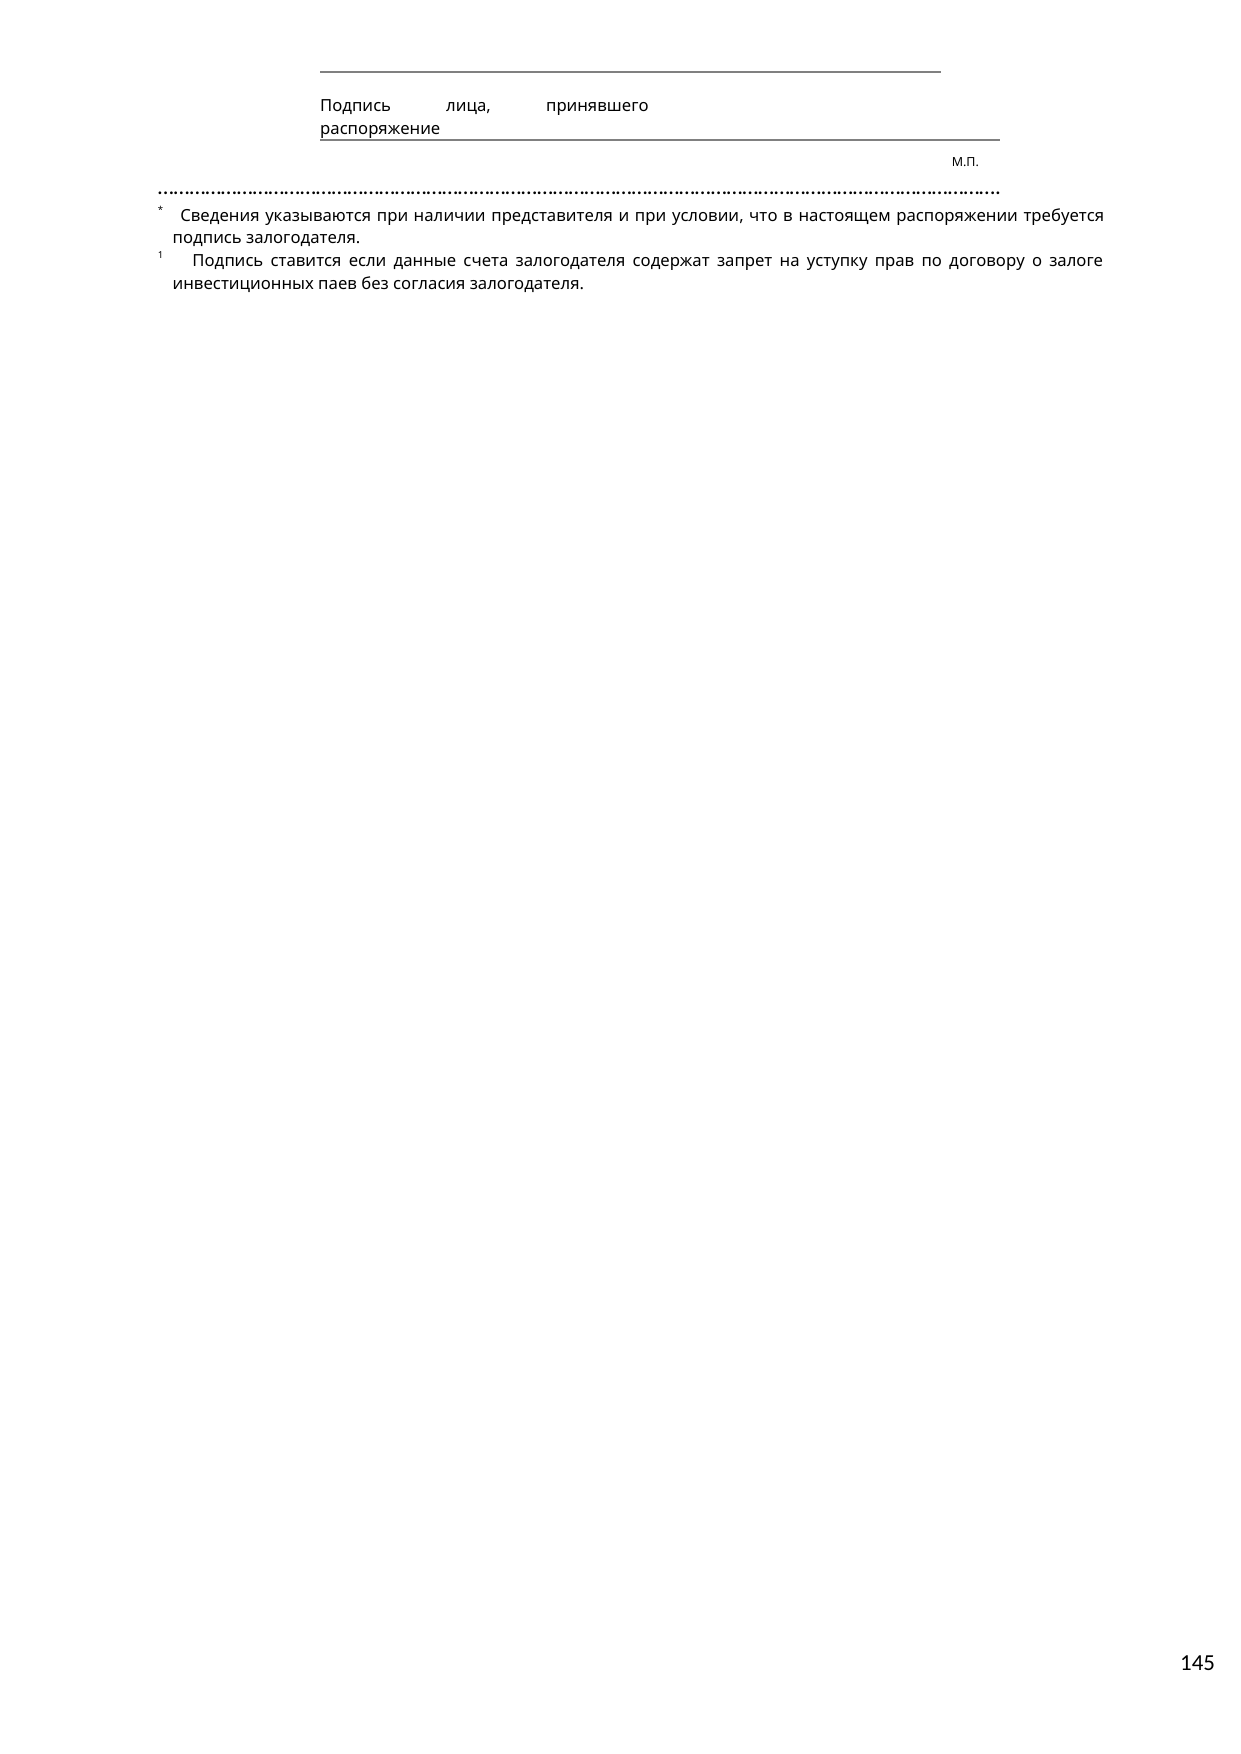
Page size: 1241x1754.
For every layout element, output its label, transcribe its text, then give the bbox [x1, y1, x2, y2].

text 1 Подпись ставится если данные счета залогодателя содержат запрет на уступку прав по договору о залоге инвестиционных паев без согласия залогодателя. [158, 248, 1105, 294]
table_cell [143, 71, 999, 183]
text ……………………………………………………………………………………………………………………………………………. [158, 183, 1215, 197]
text * Сведения указываются при наличии представителя и при условии, что в настоящем распоряжении требуется подпись залогодателя. [158, 203, 1105, 248]
